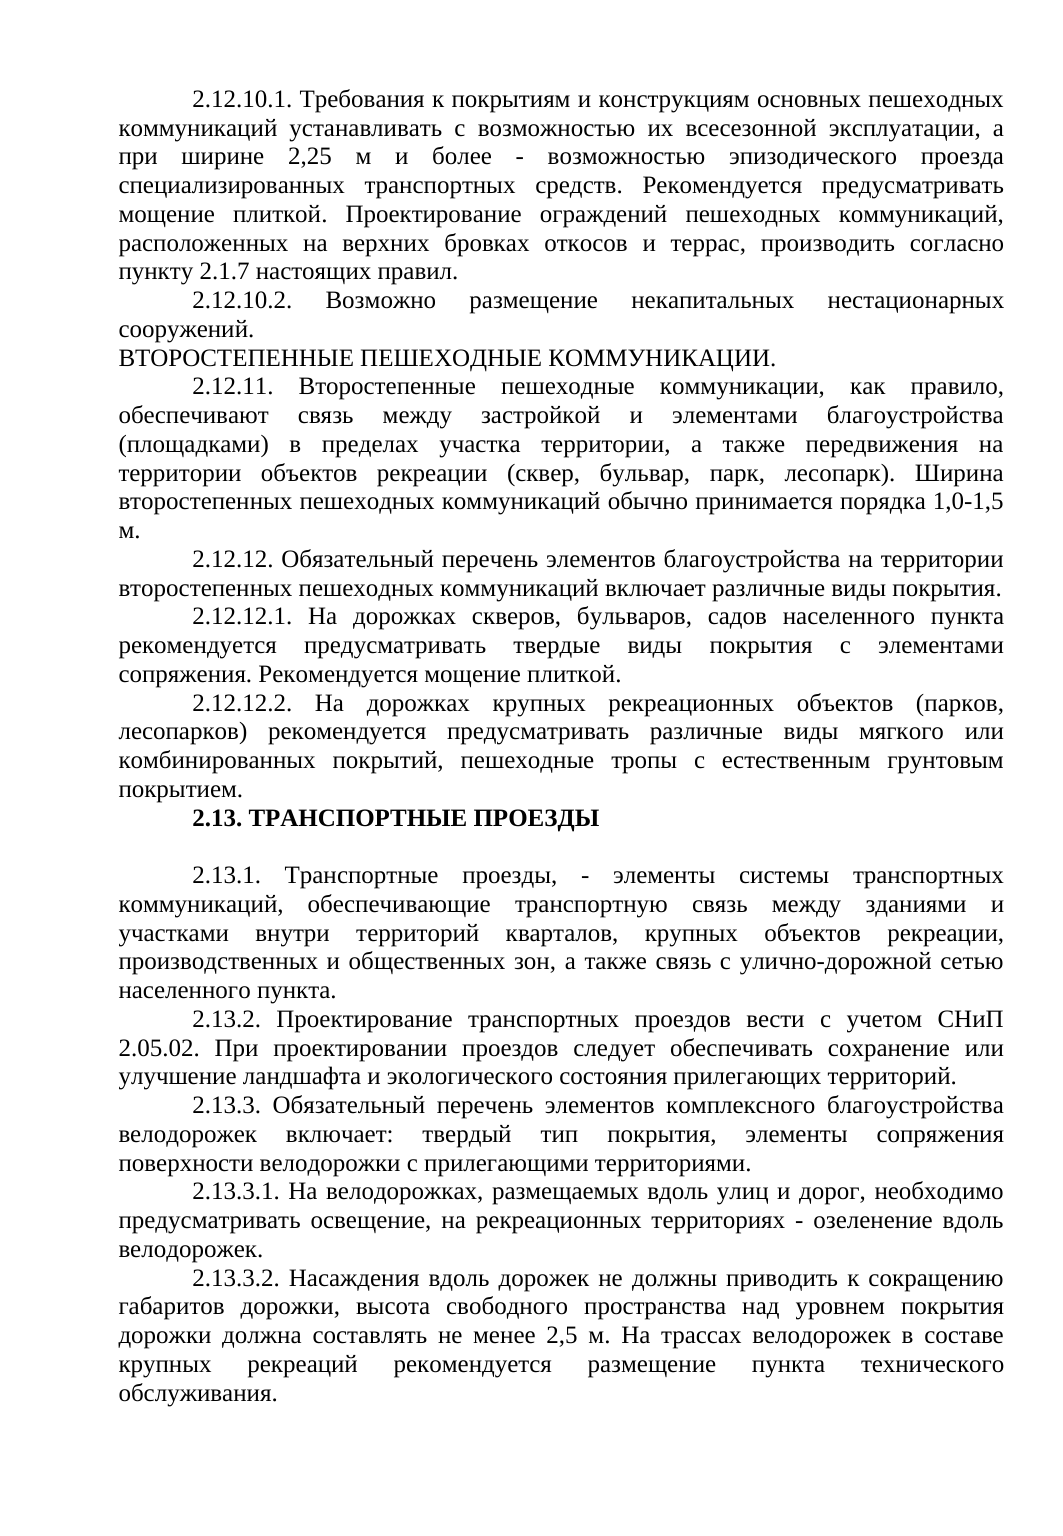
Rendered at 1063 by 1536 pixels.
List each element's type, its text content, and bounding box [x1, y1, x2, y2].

text 2.13.3. Обязательный перечень элементов комплексного благоустройства велодорожек включает: твердый тип покрытия, элементы сопряжения поверхности велодорожки с прилегающими территориями. [118, 1090, 1004, 1176]
text 2.13. ТРАНСПОРТНЫЕ ПРОЕЗДЫ [118, 803, 1004, 831]
text 2.12.11. Второстепенные пешеходные коммуникации, как правило, обеспечивают связь между застройкой и элементами благоустройства (площадками) в пределах участка территории, а также передвижения на территории объектов рекреации (сквер, бульвар, парк, лесопарк). Ширина второстепенных пешеходных коммуникаций обычно принимается порядка 1,0-1,5 м. [118, 371, 1004, 544]
text 2.12.12.1. На дорожках скверов, бульваров, садов населенного пункта рекомендуется предусматривать твердые виды покрытия с элементами сопряжения. Рекомендуется мощение плиткой. [118, 601, 1004, 688]
text 2.13.2. Проектирование транспортных проездов вести с учетом СНиП 2.05.02. При проектировании проездов следует обеспечивать сохранение или улучшение ландшафта и экологического состояния прилегающих территорий. [118, 1004, 1004, 1090]
text 2.12.10.1. Требования к покрытиям и конструкциям основных пешеходных коммуникаций устанавливать с возможностью их всесезонной эксплуатации, а при ширине 2,25 м и более - возможностью эпизодического проезда специализированных транспортных средств. Рекомендуется предусматривать мощение плиткой. Проектирование ограждений пешеходных коммуникаций, расположенных на верхних бровках откосов и террас, производить согласно пункту 2.1.7 настоящих правил. [118, 84, 1004, 285]
text 2.12.12.2. На дорожках крупных рекреационных объектов (парков, лесопарков) рекомендуется предусматривать различные виды мягкого или комбинированных покрытий, пешеходные тропы с естественным грунтовым покрытием. [118, 688, 1004, 803]
text 2.12.10.2. Возможно размещение некапитальных нестационарных сооружений. [118, 285, 1004, 343]
text 2.12.12. Обязательный перечень элементов благоустройства на территории второстепенных пешеходных коммуникаций включает различные виды покрытия. [118, 544, 1004, 601]
text 2.13.3.1. На велодорожках, размещаемых вдоль улиц и дорог, необходимо предусматривать освещение, на рекреационных территориях - озеленение вдоль велодорожек. [118, 1176, 1004, 1263]
text 2.13.1. Транспортные проезды, - элементы системы транспортных коммуникаций, обеспечивающие транспортную связь между зданиями и участками внутри территорий кварталов, крупных объектов рекреации, производственных и общественных зон, а также связь с улично-дорожной сетью населенного пункта. [118, 860, 1004, 1004]
text 2.13.3.2. Насаждения вдоль дорожек не должны приводить к сокращению габаритов дорожки, высота свободного пространства над уровнем покрытия дорожки должна составлять не менее 2,5 м. На трассах велодорожек в составе крупных рекреаций рекомендуется размещение пункта технического обслуживания. [118, 1263, 1004, 1406]
text ВТОРОСТЕПЕННЫЕ ПЕШЕХОДНЫЕ КОММУНИКАЦИИ. [118, 343, 1004, 371]
